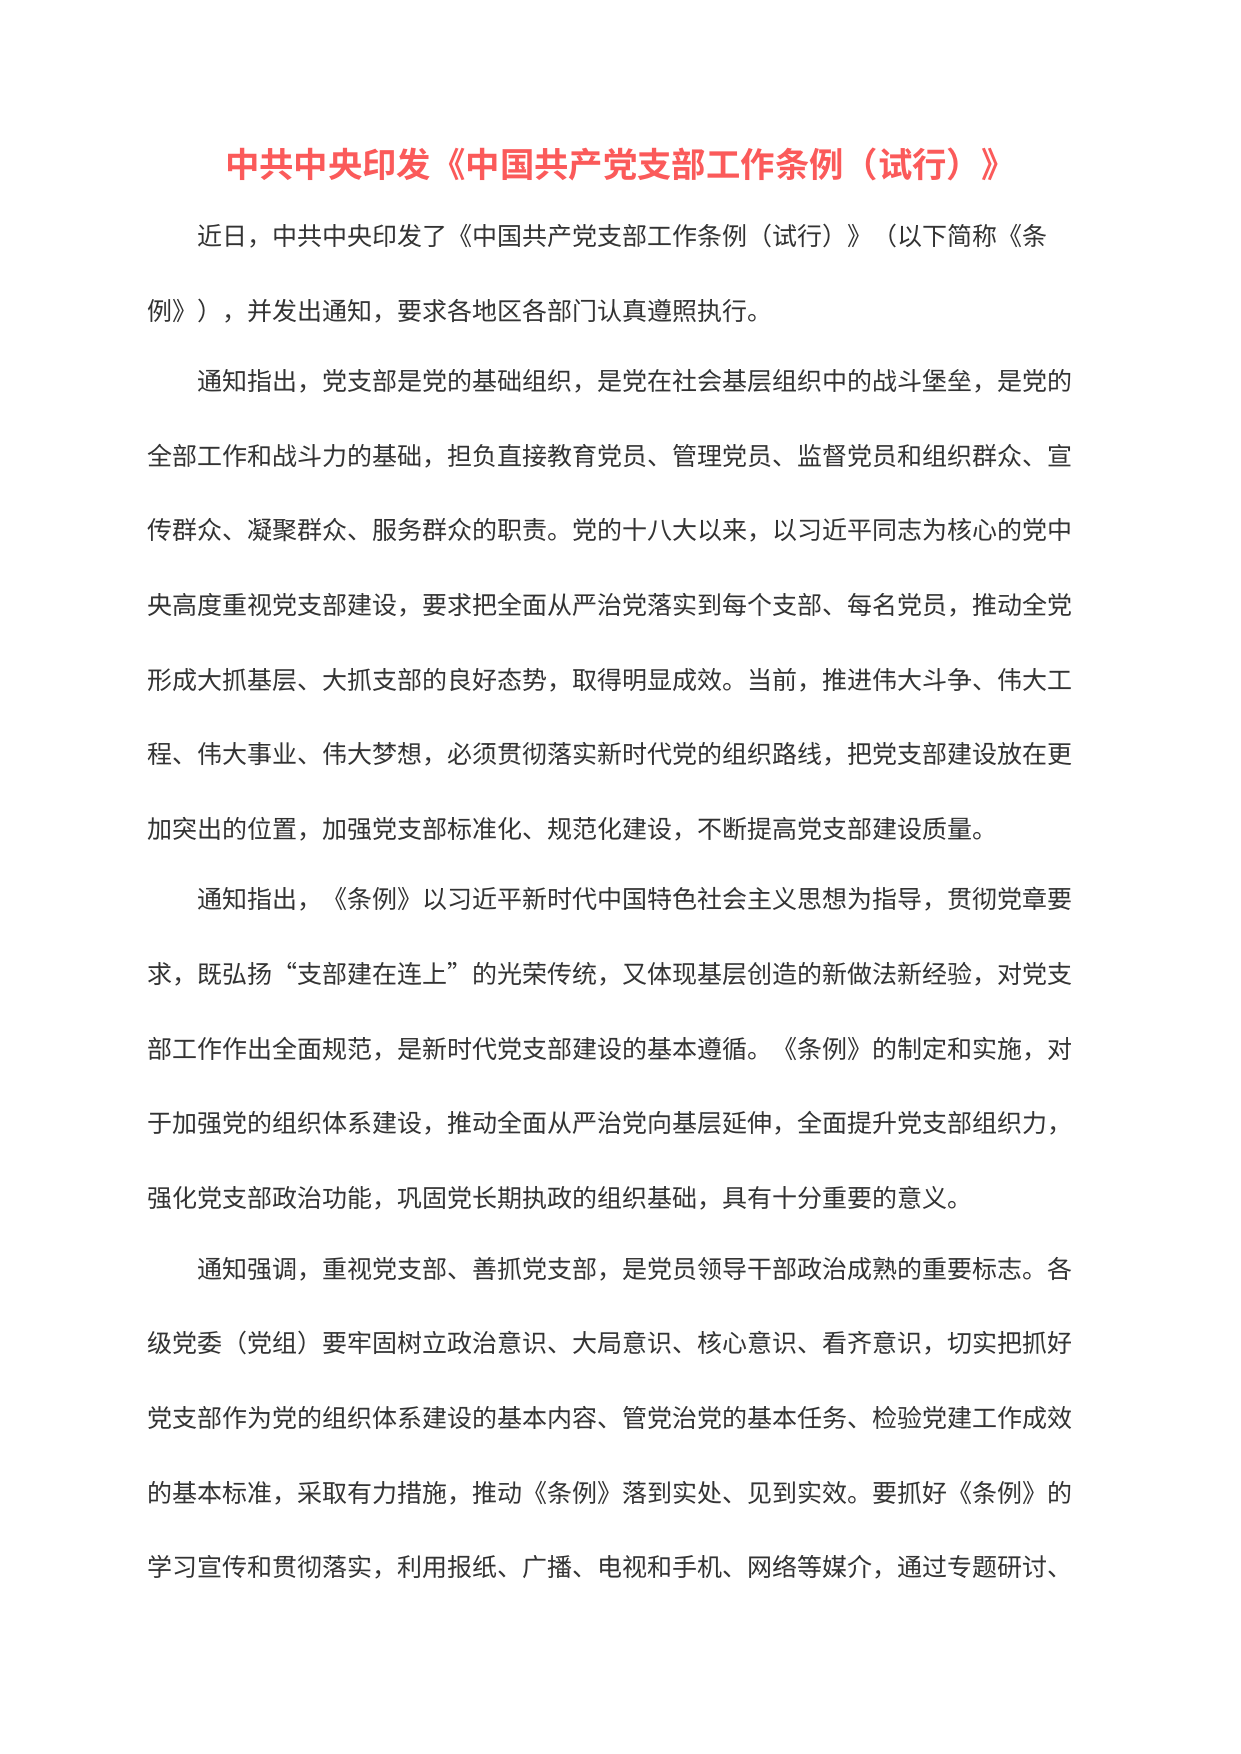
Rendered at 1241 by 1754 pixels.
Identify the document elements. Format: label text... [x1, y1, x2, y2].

text 通知指出，党支部是党的基础组织，是党在社会基层组织中的战斗堡垒，是党的全部工作和战斗力的基础，担负直接教育党员、管理党员、监督党员和组织群众、宣传群众、凝聚群众、服务群众的职责。党的十八大以来，以习近平同志为核心的党中央高度重视党支部建设，要求把全面从严治党落实到每个支部、每名党员，推动全党形成大抓基层、大抓支部的良好态势，取得明显成效。当前，推进伟大斗争、伟大工程、伟大事业、伟大梦想，必须贯彻落实新时代党的组织路线，把党支部建设放在更加突出的位置，加强党支部标准化、规范化建设，不断提高党支部建设质量。 [148, 347, 1092, 860]
text 近日，中共中央印发了《中国共产党支部工作条例（试行）》（以下简称《条例》），并发出通知，要求各地区各部门认真遵照执行。 [148, 202, 1092, 342]
text 中共中央印发《中国共产党支部工作条例（试行）》 [148, 129, 1092, 194]
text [148, 1235, 1092, 1598]
text 通知指出，《条例》以习近平新时代中国特色社会主义思想为指导，贯彻党章要求，既弘扬“支部建在连上”的光荣传统，又体现基层创造的新做法新经验，对党支部工作作出全面规范，是新时代党支部建设的基本遵循。《条例》的制定和实施，对于加强党的组织体系建设，推动全面从严治党向基层延伸，全面提升党支部组织力，强化党支部政治功能，巩固党长期执政的组织基础，具有十分重要的意义。 [148, 866, 1092, 1229]
